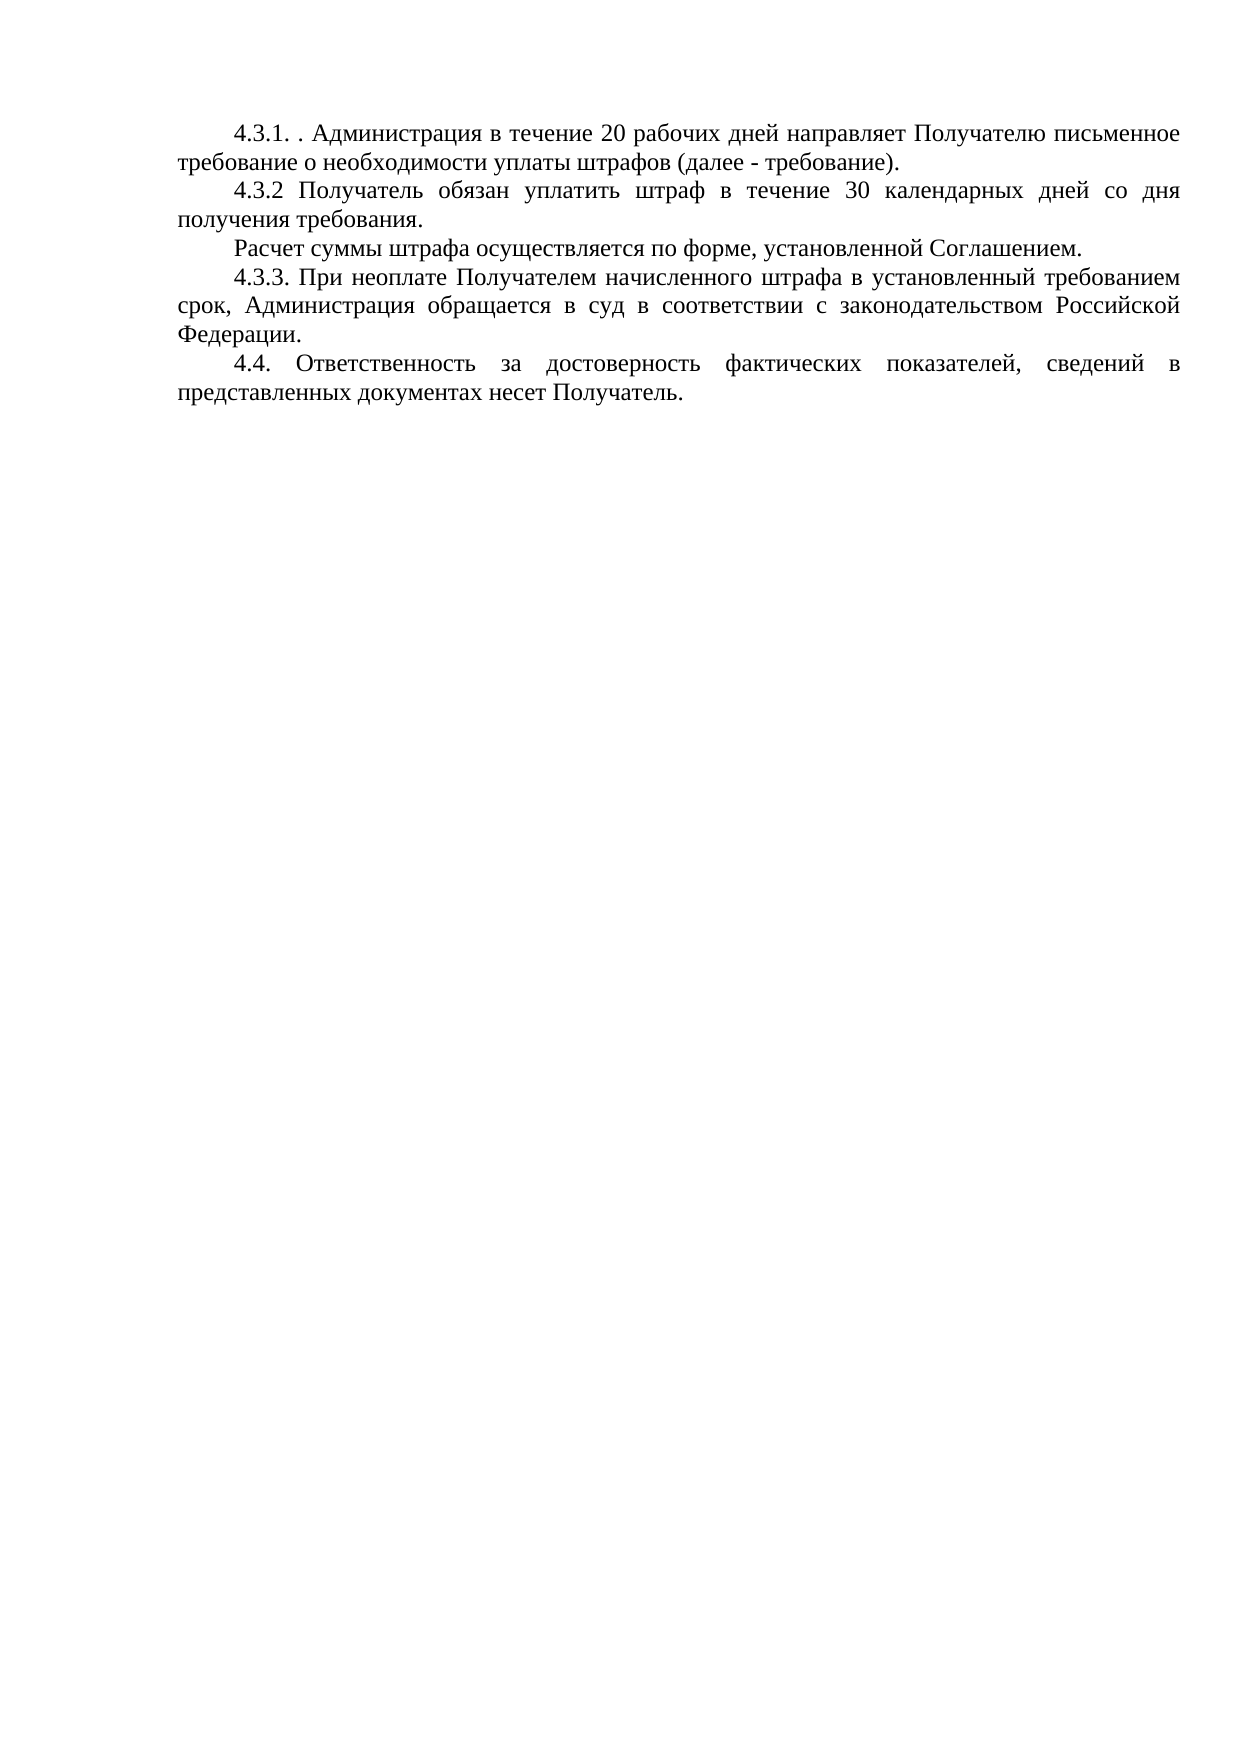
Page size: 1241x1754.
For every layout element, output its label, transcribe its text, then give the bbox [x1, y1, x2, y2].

text 4.3.3. При неоплате Получателем начисленного штрафа в установленный требованием срок, Администрация обращается в суд в соответствии с законодательством Российской Федерации. [177, 262, 1181, 348]
text 4.4. Ответственность за достоверность фактических показателей, сведений в представленных документах несет Получатель. [177, 348, 1181, 406]
text 4.3.1. . Администрация в течение 20 рабочих дней направляет Получателю письменное требование о необходимости уплаты штрафов (далее - требование). [177, 118, 1181, 176]
text 4.3.2 Получатель обязан уплатить штраф в течение 30 календарных дней со дня получения требования. [177, 176, 1181, 233]
text Расчет суммы штрафа осуществляется по форме, установленной Соглашением. [177, 233, 1181, 262]
